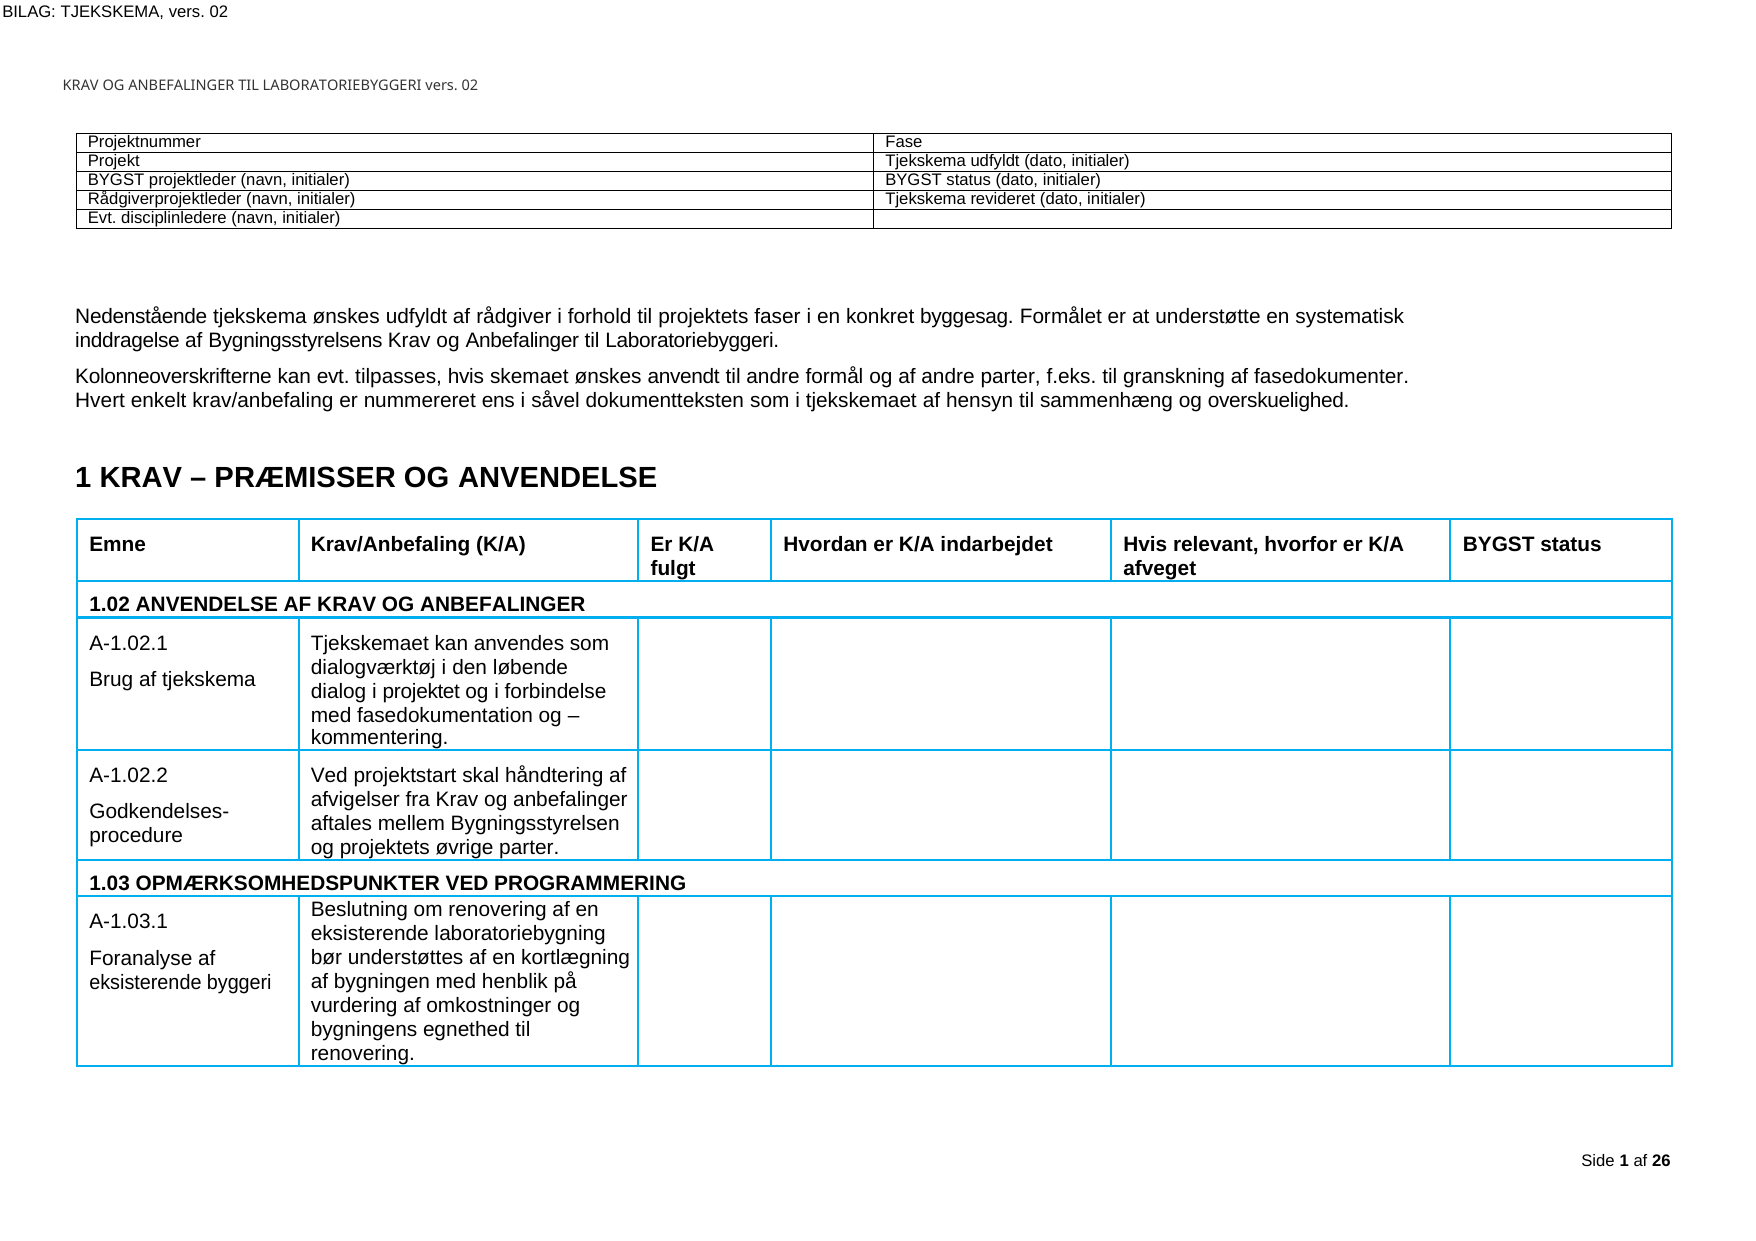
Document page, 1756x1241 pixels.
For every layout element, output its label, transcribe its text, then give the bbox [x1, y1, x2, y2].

table_header Fase [874, 134, 1671, 152]
subtitle KRAV – PRÆMISSER OG ANVENDELSE [75, 460, 1684, 493]
table_cell Projekt [77, 153, 873, 171]
text Kolonneoverskrifterne kan evt. tilpasses, hvis skemaet ønskes anvendt til andre formål og af andre parter, f.eks. til granskning af fasedokumenter. Hvert enkelt krav/anbefaling er nummereret ens i såvel dokumentteksten som i tjekskemaet af hensyn til sammenhæng og overskuelighed. [75, 364, 1431, 412]
text Side 1 af 26 [62, 1151, 1670, 1170]
table_cell Tjekskema udfyldt (dato, initialer) [874, 153, 1671, 171]
table_cell Ved projektstart skal håndtering af afvigelser fra Krav og anbefalinger aftales mellem Bygningsstyrelsen og projektets øvrige parter. [300, 751, 637, 859]
table_header Krav/Anbefaling (K/A) [300, 520, 637, 580]
table_cell [772, 751, 1110, 859]
text Nedenstående tjekskema ønskes udfyldt af rådgiver i forhold til projektets faser i en konkret byggesag. Formålet er at understøtte en systematisk inddragelse af Bygningsstyrelsens Krav og Anbefalinger til Laboratoriebyggeri. [75, 303, 1431, 351]
table_cell [772, 619, 1110, 748]
table_cell [772, 897, 1110, 1065]
table_cell [1112, 897, 1449, 1065]
table_cell [1451, 751, 1671, 859]
table_cell Evt. disciplinledere (navn, initialer) [77, 210, 873, 228]
table_cell Beslutning om renovering af en eksisterende laboratoriebygning bør understøttes af en kortlægning af bygningen med henblik på vurdering af omkostninger og bygningens egnethed til renovering. [300, 897, 637, 1065]
table_cell [1112, 751, 1449, 859]
table_cell BYGST status (dato, initialer) [874, 172, 1671, 189]
table_header Emne [78, 520, 298, 580]
table_header BYGST status [1451, 520, 1671, 580]
table_cell A-1.02.1 Brug af tjekskema [78, 619, 298, 748]
table_cell [639, 619, 770, 748]
table_cell [1451, 897, 1671, 1065]
table_cell [1112, 619, 1449, 748]
table_cell A-1.02.2 Godkendelses- procedure [78, 751, 298, 859]
table_cell [639, 897, 770, 1065]
table_header Projektnummer [77, 134, 873, 152]
table_cell Rådgiverprojektleder (navn, initialer) [77, 191, 873, 209]
table_cell [1451, 619, 1671, 748]
table_header Hvis relevant, hvorfor er K/A afveget [1112, 520, 1449, 580]
table_cell Tjekskemaet kan anvendes som dialogværktøj i den løbende dialog i projektet og i forbindelse med fasedokumentation og – kommentering. [300, 619, 637, 748]
table_cell [639, 751, 770, 859]
table_cell BYGST projektleder (navn, initialer) [77, 172, 873, 189]
table_cell A-1.03.1 Foranalyse af eksisterende byggeri [78, 897, 298, 1065]
table_cell 1.03 OPMÆRKSOMHEDSPUNKTER VED PROGRAMMERING [78, 861, 1671, 895]
table_header Hvordan er K/A indarbejdet [772, 520, 1110, 580]
table_cell Tjekskema revideret (dato, initialer) [874, 191, 1671, 209]
table_cell [874, 210, 1671, 228]
table_header Er K/A fulgt [639, 520, 770, 580]
table_cell 1.02 ANVENDELSE AF KRAV OG ANBEFALINGER [78, 582, 1671, 616]
